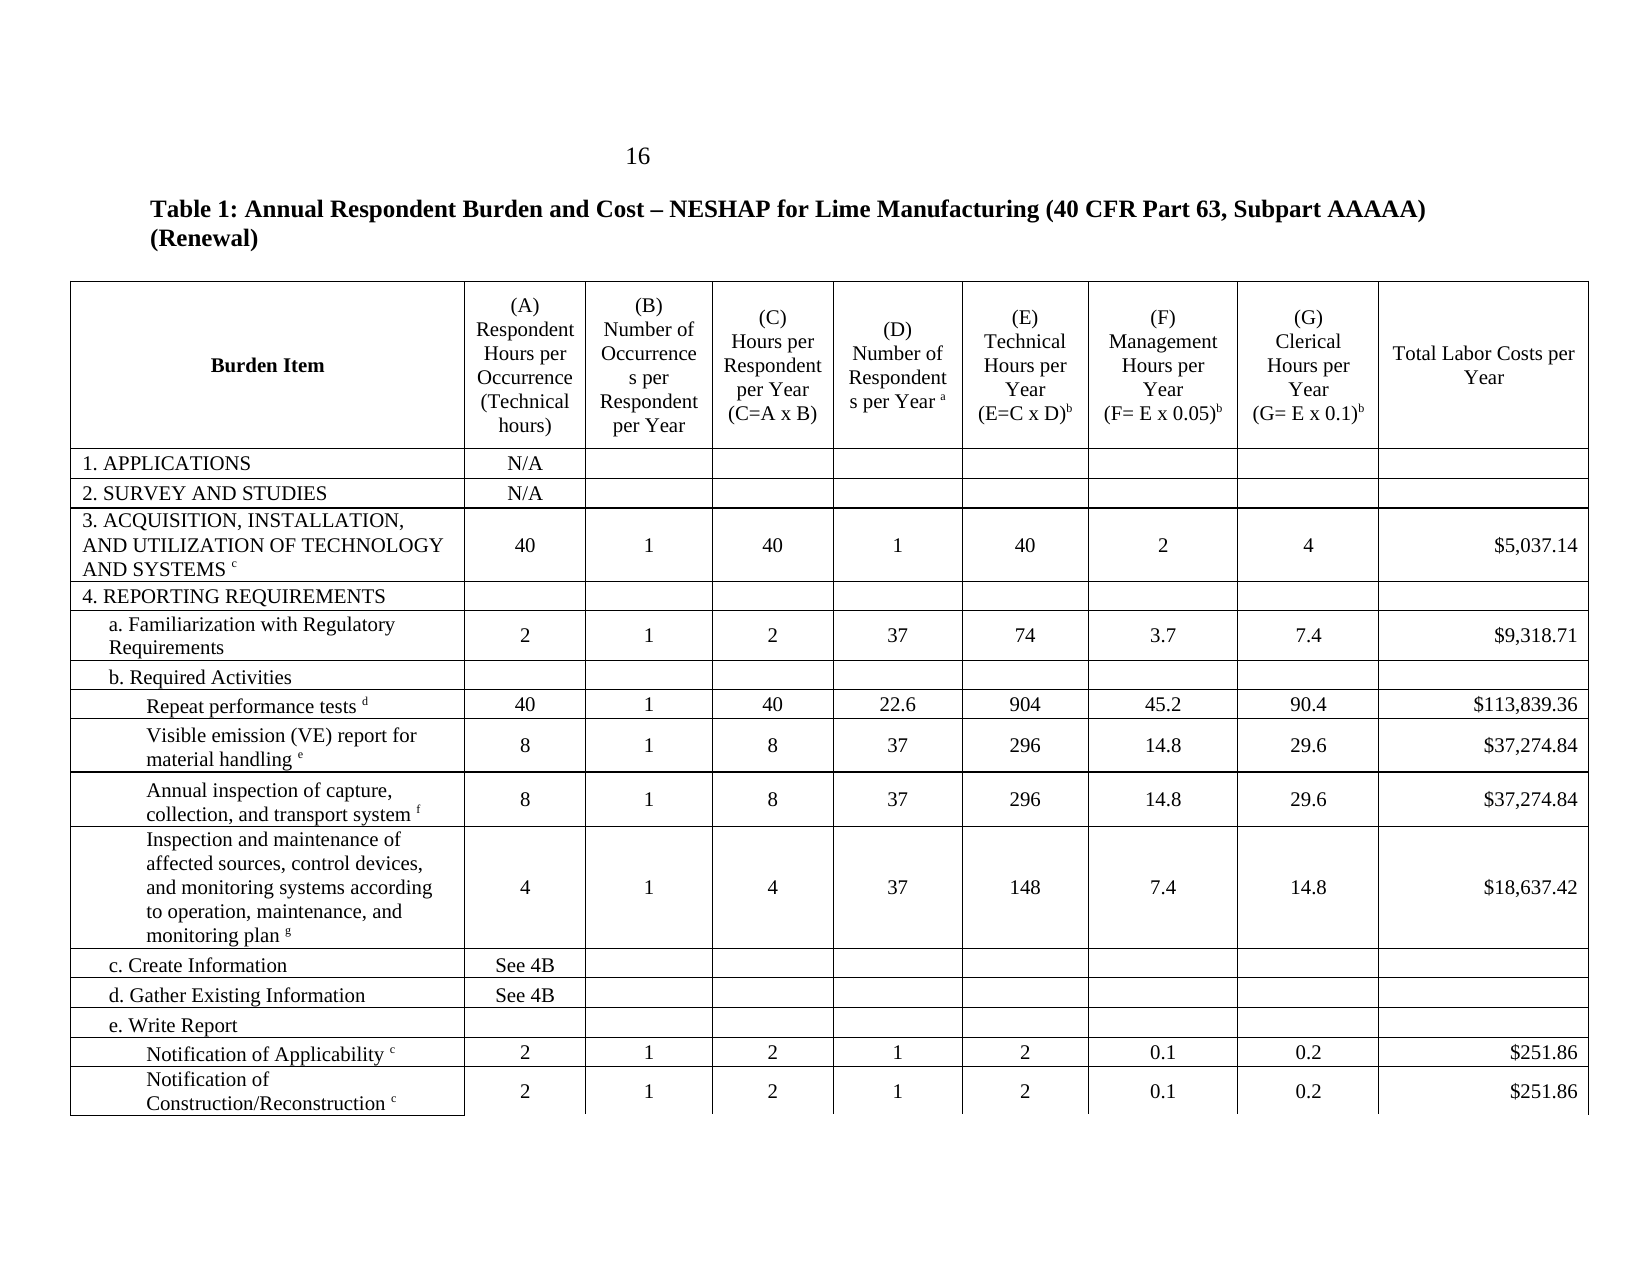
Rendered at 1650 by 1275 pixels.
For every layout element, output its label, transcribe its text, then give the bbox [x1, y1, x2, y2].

table_cell [1238, 661, 1378, 689]
table_cell 40 [713, 690, 833, 718]
table_cell [1238, 949, 1378, 977]
table_cell [1238, 1008, 1378, 1037]
table_cell 4 [713, 827, 833, 947]
table_cell 74 [963, 611, 1088, 659]
table_cell [1089, 1008, 1237, 1037]
table_cell 2 [1089, 509, 1237, 581]
table_cell [834, 1008, 962, 1037]
table_cell Repeat performance tests d [71, 690, 464, 718]
table_cell 4. REPORTING REQUIREMENTS [71, 582, 464, 610]
table_cell 29.6 [1238, 719, 1378, 771]
table_cell Notification of Construction/Reconstruction c [71, 1067, 464, 1115]
table_cell 14.8 [1089, 719, 1237, 771]
table_cell 8 [465, 773, 585, 826]
table_cell N/A [465, 479, 585, 507]
table_cell Visible emission (VE) report for material handling e [71, 719, 464, 771]
table_cell Annual inspection of capture, collection, and transport system f [71, 773, 464, 826]
table_cell $18,637.42 [1379, 827, 1588, 947]
table_cell 22.6 [834, 690, 962, 718]
table_cell 2 [962, 1067, 1088, 1115]
table_cell 2 [465, 611, 585, 659]
table_header (C) Hours per Respondent per Year (C=A x B) [713, 282, 833, 448]
table_cell 1 [585, 1067, 712, 1115]
table_cell 1 [586, 773, 712, 826]
table_cell 1 [833, 1067, 962, 1115]
table_cell 3.7 [1089, 611, 1237, 659]
table_cell [1089, 582, 1237, 610]
table_cell [1238, 479, 1378, 507]
table_cell [963, 449, 1088, 478]
table_cell 37 [834, 611, 962, 659]
table_cell [465, 661, 585, 689]
table_cell 7.4 [1089, 827, 1237, 947]
table_cell 1 [586, 827, 712, 947]
table_cell d. Gather Existing Information [71, 978, 464, 1007]
table_cell [963, 1008, 1088, 1037]
text Table 1: Annual Respondent Burden and Cost – NESHAP for Lime Manufacturing (40 CFR Part 63, Subpart AAAAA) (Renewal) [150, 194, 1509, 252]
table_cell 40 [465, 509, 585, 581]
table_cell $113,839.36 [1379, 690, 1588, 718]
table_cell 1 [586, 719, 712, 771]
table_cell [1379, 449, 1588, 478]
table_cell [834, 949, 962, 977]
table_header (B) Number of Occurrences per Respondent per Year [586, 282, 712, 448]
table_header Total Labor Costs per Year [1379, 282, 1588, 448]
table_cell [465, 1008, 585, 1037]
table_cell [834, 978, 962, 1007]
table_cell [713, 978, 833, 1007]
table_cell $9,318.71 [1379, 611, 1588, 659]
table_cell [713, 479, 833, 507]
table_cell 4 [465, 827, 585, 947]
table_cell 1 [834, 509, 962, 581]
table_cell 2 [713, 1038, 833, 1066]
table_cell 40 [713, 509, 833, 581]
table_cell 4 [1238, 509, 1378, 581]
table_cell [1379, 661, 1588, 689]
table_cell 37 [834, 773, 962, 826]
table_header Burden Item [71, 282, 464, 448]
table_cell [1238, 582, 1378, 610]
table_cell 2 [465, 1067, 585, 1115]
table_cell 1 [586, 509, 712, 581]
table_cell [586, 949, 712, 977]
table_cell [465, 582, 585, 610]
table_cell 2. SURVEY AND STUDIES [71, 479, 464, 507]
table_cell [834, 661, 962, 689]
table_cell 3. ACQUISITION, INSTALLATION, AND UTILIZATION OF TECHNOLOGY AND SYSTEMS c [71, 509, 464, 581]
table_cell [1089, 949, 1237, 977]
table_cell 90.4 [1238, 690, 1378, 718]
table_cell 1 [586, 690, 712, 718]
table_cell See 4B [465, 949, 585, 977]
table_cell c. Create Information [71, 949, 464, 977]
table_cell [1238, 449, 1378, 478]
table_cell e. Write Report [71, 1008, 464, 1037]
table_cell [586, 479, 712, 507]
table_cell [1379, 949, 1588, 977]
table_cell [586, 449, 712, 478]
table_cell 2 [963, 1038, 1088, 1066]
table_cell [963, 949, 1088, 977]
table_cell 1 [586, 611, 712, 659]
table_cell [834, 479, 962, 507]
table_cell 1. APPLICATIONS [71, 449, 464, 478]
table_cell 29.6 [1238, 773, 1378, 826]
table_cell 0.1 [1088, 1067, 1238, 1115]
table_cell [713, 661, 833, 689]
table_cell 8 [713, 719, 833, 771]
table_cell 904 [963, 690, 1088, 718]
table_cell 14.8 [1089, 773, 1237, 826]
table_cell [963, 661, 1088, 689]
table_cell 8 [465, 719, 585, 771]
table_cell See 4B [465, 978, 585, 1007]
table_cell [1379, 1008, 1588, 1037]
table_header (E) Technical Hours per Year (E=C x D)b [963, 282, 1088, 448]
table_cell [586, 1008, 712, 1037]
table_cell Inspection and maintenance of affected sources, control devices, and monitoring systems according to operation, maintenance, and monitoring plan g [71, 827, 464, 947]
table_cell $251.86 [1379, 1038, 1588, 1066]
table_cell N/A [465, 449, 585, 478]
table_cell [1238, 978, 1378, 1007]
table_header (D) Number of Respondents per Year a [834, 282, 962, 448]
table_cell 37 [834, 719, 962, 771]
table_cell [713, 1008, 833, 1037]
table_cell [963, 582, 1088, 610]
table_cell $37,274.84 [1379, 719, 1588, 771]
table_cell [963, 978, 1088, 1007]
table_cell [1089, 479, 1237, 507]
table_cell b. Required Activities [71, 661, 464, 689]
table_cell [1379, 582, 1588, 610]
table_cell 296 [963, 719, 1088, 771]
table_cell $37,274.84 [1379, 773, 1588, 826]
table_cell 2 [465, 1038, 585, 1066]
table_header (A) Respondent Hours per Occurrence (Technical hours) [465, 282, 585, 448]
table_cell 1 [586, 1038, 712, 1066]
table_cell 7.4 [1238, 611, 1378, 659]
table_cell 148 [963, 827, 1088, 947]
table_cell 2 [713, 611, 833, 659]
table_cell [1089, 449, 1237, 478]
table_cell [586, 978, 712, 1007]
table_cell [713, 582, 833, 610]
table_cell 40 [963, 509, 1088, 581]
table_cell Notification of Applicability c [71, 1038, 464, 1066]
table_cell 14.8 [1238, 827, 1378, 947]
table_cell [834, 582, 962, 610]
table_cell 45.2 [1089, 690, 1237, 718]
table_cell 0.2 [1238, 1067, 1379, 1115]
table_cell 37 [834, 827, 962, 947]
table_cell [586, 661, 712, 689]
table_cell $251.86 [1379, 1067, 1588, 1115]
table_cell [713, 449, 833, 478]
table_cell 40 [465, 690, 585, 718]
table_cell [1089, 978, 1237, 1007]
table_cell 1 [834, 1038, 962, 1066]
table_header (G) Clerical Hours per Year (G= E x 0.1)b [1238, 282, 1378, 448]
table_cell 296 [963, 773, 1088, 826]
table_cell a. Familiarization with Regulatory Requirements [71, 611, 464, 659]
table_cell 0.1 [1089, 1038, 1237, 1066]
table_cell 2 [712, 1067, 833, 1115]
table_cell [834, 449, 962, 478]
table_header (F) Management Hours per Year (F= E x 0.05)b [1089, 282, 1237, 448]
table_cell [1379, 978, 1588, 1007]
table_cell 0.2 [1238, 1038, 1378, 1066]
table_cell [963, 479, 1088, 507]
table_cell 8 [713, 773, 833, 826]
table_cell $5,037.14 [1379, 509, 1588, 581]
table_cell [1379, 479, 1588, 507]
table_cell [713, 949, 833, 977]
table_cell [586, 582, 712, 610]
table_cell [1089, 661, 1237, 689]
